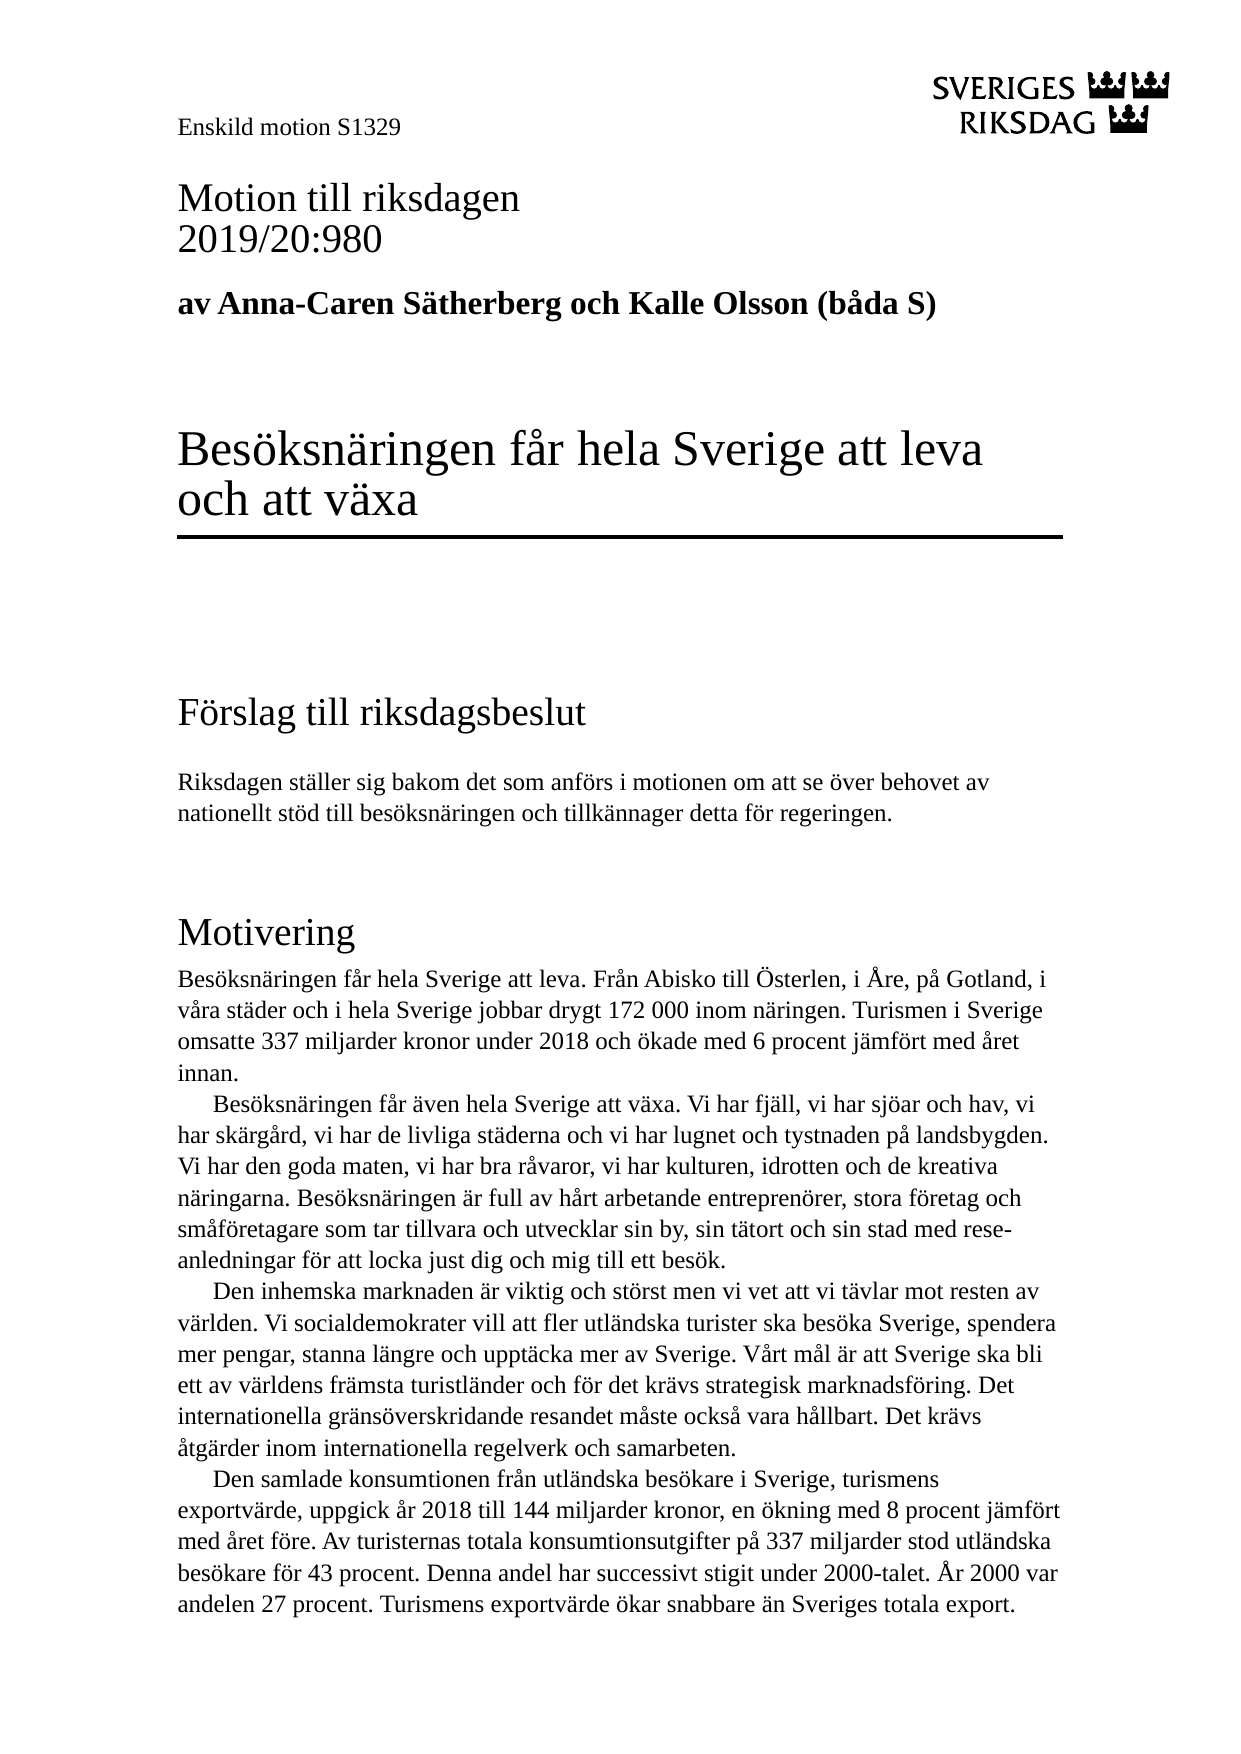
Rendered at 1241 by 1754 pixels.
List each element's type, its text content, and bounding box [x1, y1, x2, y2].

text Besöksnäringen får även hela Sverige att växa. Vi har fjäll, vi har sjöar och hav, vi har skärgård, vi har de livliga städerna och vi har lugnet och tystnaden på landsbygden. Vi har den goda maten, vi har bra råvaror, vi har kulturen, idrotten och de kreativa näringarna. Besöksnäringen är full av hårt arbetande entreprenörer, stora företag och småföretagare som tar tillvara och utvecklar sin by, sin tätort och sin stad med reseanledningar för att locka just dig och mig till ett besök. [177, 1086, 1063, 1274]
text Den inhemska marknaden är viktig och störst men vi vet att vi tävlar mot resten av världen. Vi socialdemokrater vill att fler utländska turister ska besöka Sverige, spendera mer pengar, stanna längre och upptäcka mer av Sverige. Vårt mål är att Sverige ska bli ett av världens främsta turistländer och för det krävs strategisk marknadsföring. Det internationella gränsöverskridande resandet måste också vara hållbart. Det krävs åtgärder inom internationella regelverk och samarbeten. [177, 1274, 1063, 1461]
text Den samlade konsumtionen från utländska besökare i Sverige, turismens exportvärde, uppgick år 2018 till 144 miljarder kronor, en ökning med 8 procent jämfört med året före. Av turisternas totala konsumtionsutgifter på 337 miljarder stod utländska besökare för 43 procent. Denna andel har successivt stigit under 2000-talet. År 2000 var andelen 27 procent. Turismens exportvärde ökar snabbare än Sveriges totala export. [177, 1461, 1063, 1618]
text Besöksnäringen får hela Sverige att leva. Från Abisko till Österlen, i Åre, på Gotland, i våra städer och i hela Sverige jobbar drygt 172 000 inom näringen. Turismen i Sverige omsatte 337 miljarder kronor under 2018 och ökade med 6 procent jämfört med året innan. [177, 961, 1063, 1086]
